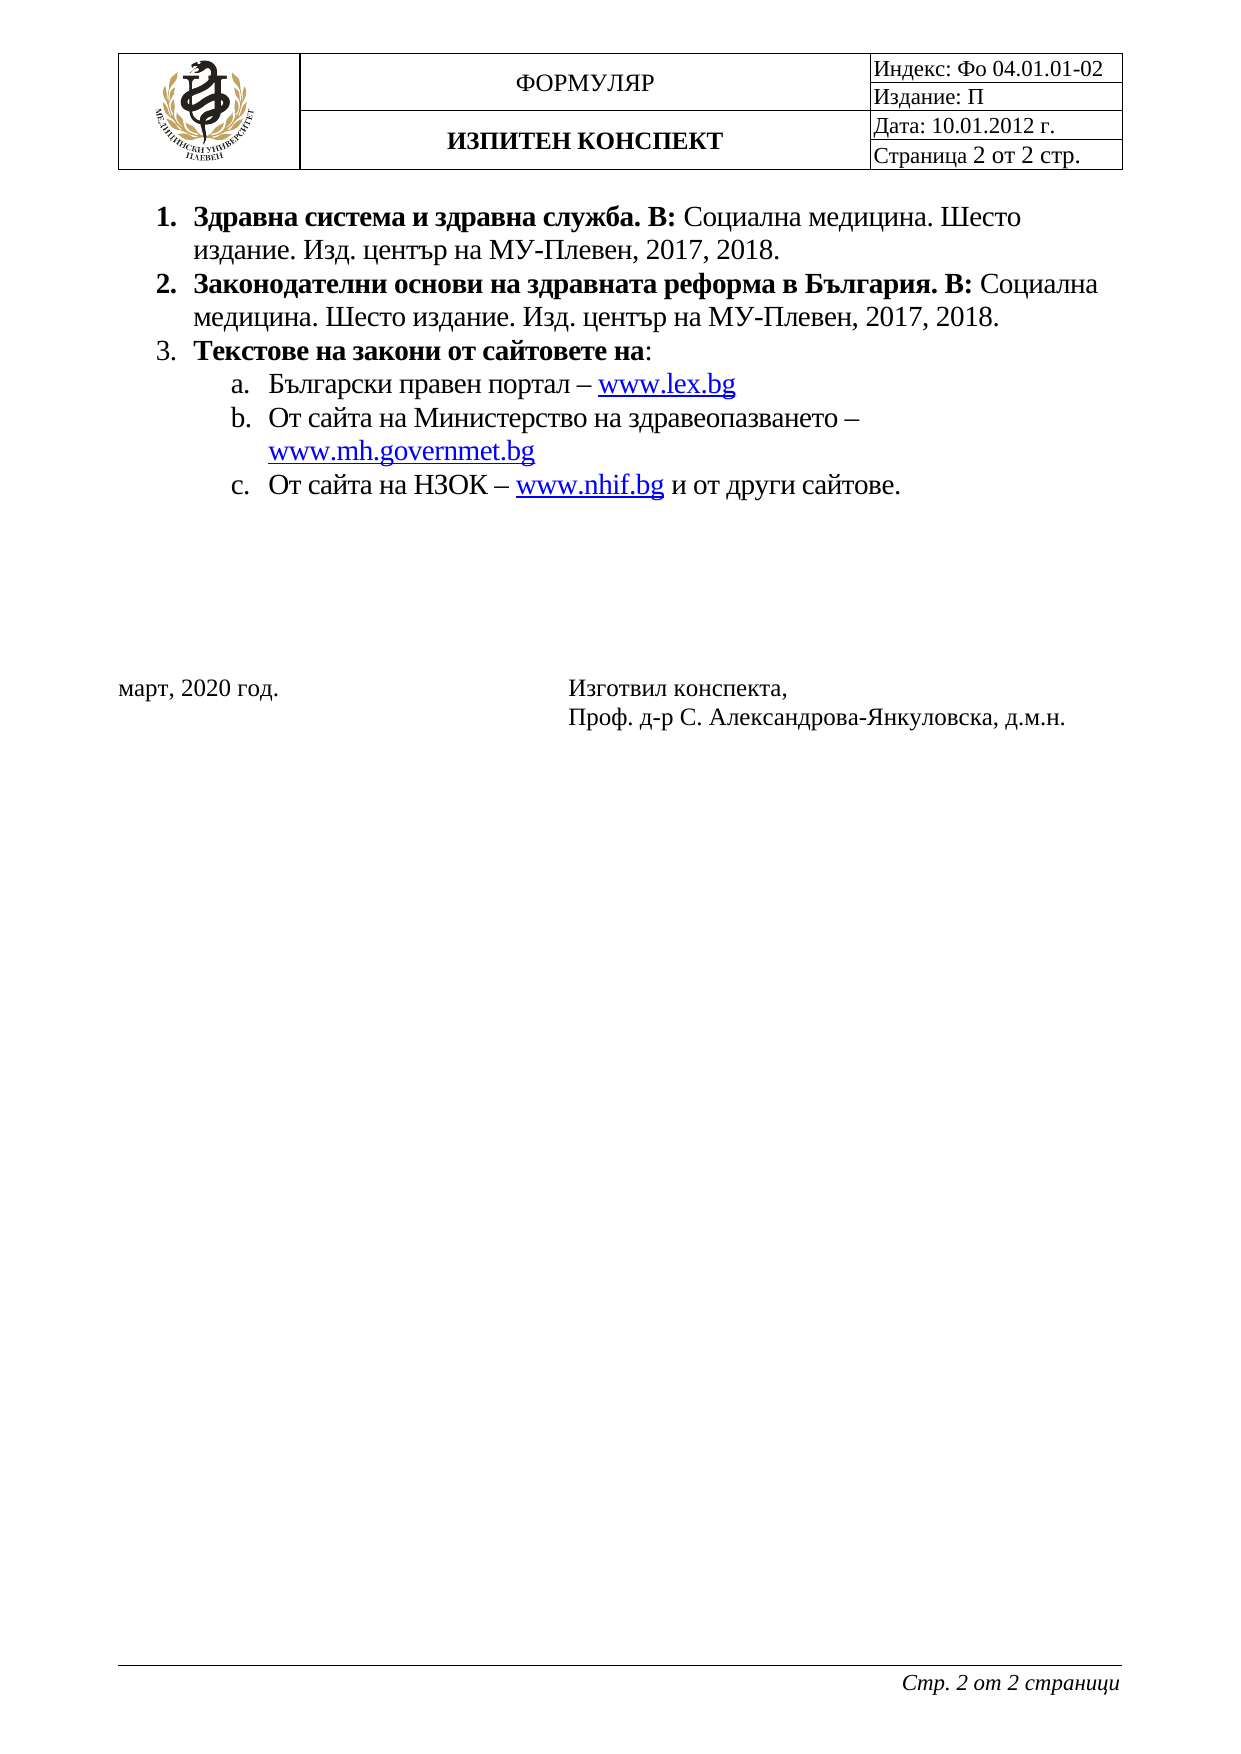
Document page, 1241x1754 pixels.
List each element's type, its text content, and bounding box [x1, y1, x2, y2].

list Oт сайта на Министерство на здравеопазването – www.mh.governmet.bg [231, 400, 1122, 467]
list Законодателни основи на здравната реформа в България. В: Социална медицина. Шесто издание. Изд. център на МУ-Плевен, 2017, 2018. [156, 266, 1122, 333]
list От сайта на НЗОК – www.nhif.bg и от други сайтове. [231, 467, 1122, 501]
list Български правен портал – www.lex.bg [231, 366, 1122, 400]
list Здравна система и здравна служба. В: Социална медицина. Шесто издание. Изд. център на МУ-Плевен, 2017, 2018. [156, 199, 1122, 266]
text март, 2020 год. Изготвил конспекта, [118, 673, 1122, 702]
list Текстове на закони от сайтовете на: [156, 333, 1122, 366]
text Проф. д-р С. Александрова-Янкуловска, д.м.н. [118, 702, 1122, 731]
